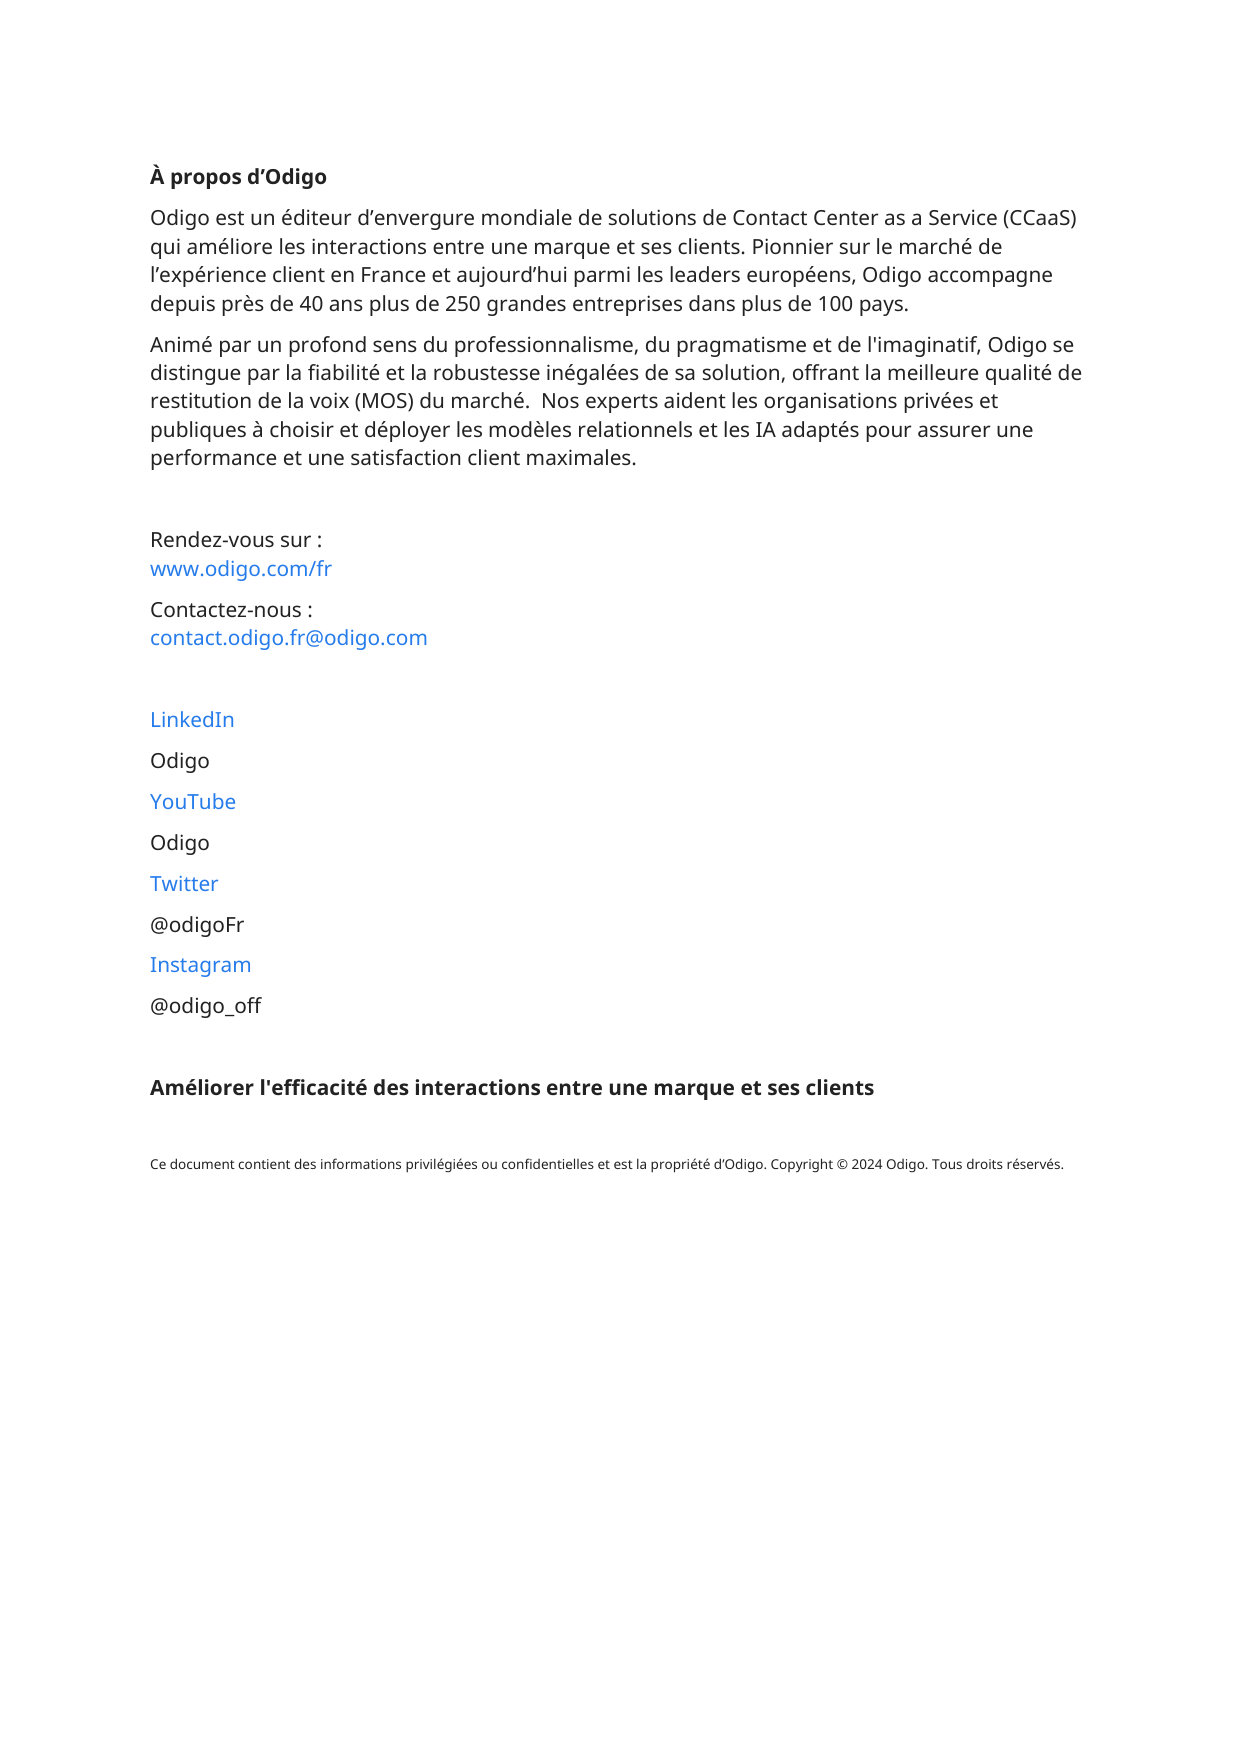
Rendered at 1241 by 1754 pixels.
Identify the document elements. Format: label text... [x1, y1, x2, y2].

text Ce document contient des informations privilégiées ou confidentielles et est la propriété d’Odigo. Copyright © 2024 Odigo. Tous droits réservés. [150, 1155, 1090, 1174]
text Instagram [150, 951, 1090, 979]
text YouTube [150, 787, 1090, 815]
text LinkedIn [150, 705, 1090, 733]
text Animé par un profond sens du professionnalisme, du pragmatisme et de l'imaginatif, Odigo se distingue par la fiabilité et la robustesse inégalées de sa solution, offrant la meilleure qualité de restitution de la voix (MOS) du marché. Nos experts aident les organisations privées et publiques à choisir et déployer les modèles relationnels et les IA adaptés pour assurer une performance et une satisfaction client maximales. [150, 330, 1090, 472]
text Odigo [150, 828, 1090, 856]
text @odigoFr [150, 910, 1090, 938]
text Odigo [150, 746, 1090, 774]
text @odigo_off [150, 992, 1090, 1020]
text Twitter [150, 869, 1090, 897]
text Améliorer l'efficacité des interactions entre une marque et ses clients [150, 1073, 1090, 1102]
text Contactez-nous : contact.odigo.fr@odigo.com [150, 595, 1090, 652]
text Odigo est un éditeur d’envergure mondiale de solutions de Contact Center as a Service (CCaaS) qui améliore les interactions entre une marque et ses clients. Pionnier sur le marché de l’expérience client en France et aujourd’hui parmi les leaders européens, Odigo accompagne depuis près de 40 ans plus de 250 grandes entreprises dans plus de 100 pays. [150, 203, 1090, 317]
text Rendez-vous sur : www.odigo.com/fr [150, 525, 1090, 582]
text À propos d’Odigo [150, 162, 1090, 191]
